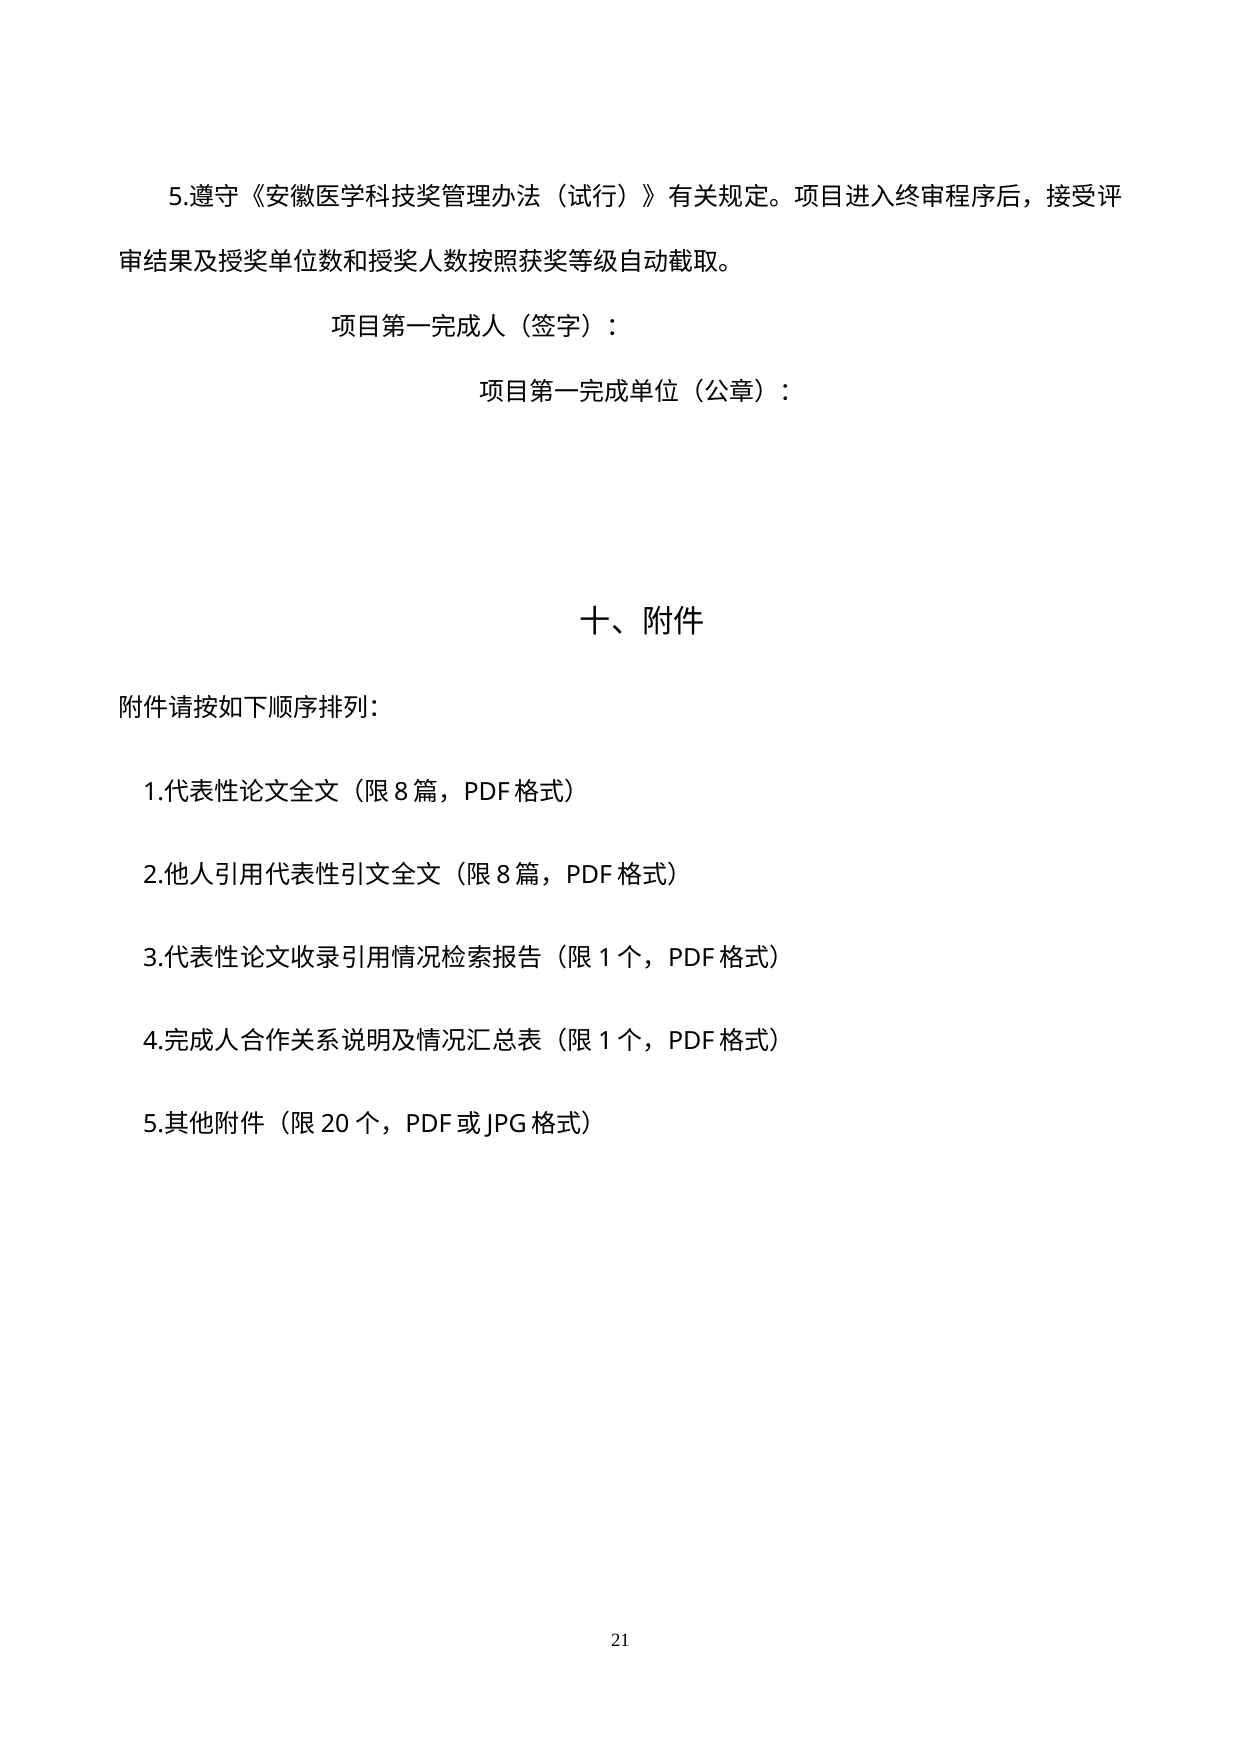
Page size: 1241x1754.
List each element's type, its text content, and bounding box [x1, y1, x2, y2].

text 5.其他附件（限20个，PDF或JPG格式） [143, 1089, 1122, 1154]
text 十、附件 [118, 586, 1122, 651]
text 项目第一完成人（签字）： [118, 292, 1122, 357]
text 4.完成人合作关系说明及情况汇总表（限1个，PDF格式） [143, 1006, 1122, 1071]
text 2.他人引用代表性引文全文（限8篇，PDF格式） [143, 840, 1122, 905]
text 附件请按如下顺序排列： [118, 673, 1122, 738]
text 项目第一完成单位（公章）： [118, 357, 1122, 422]
text 5.遵守《安徽医学科技奖管理办法（试行）》有关规定。项目进入终审程序后，接受评审结果及授奖单位数和授奖人数按照获奖等级自动截取。 [118, 162, 1122, 292]
text 3.代表性论文收录引用情况检索报告（限1个，PDF格式） [143, 923, 1122, 988]
text 1.代表性论文全文（限8篇，PDF格式） [143, 757, 1122, 822]
